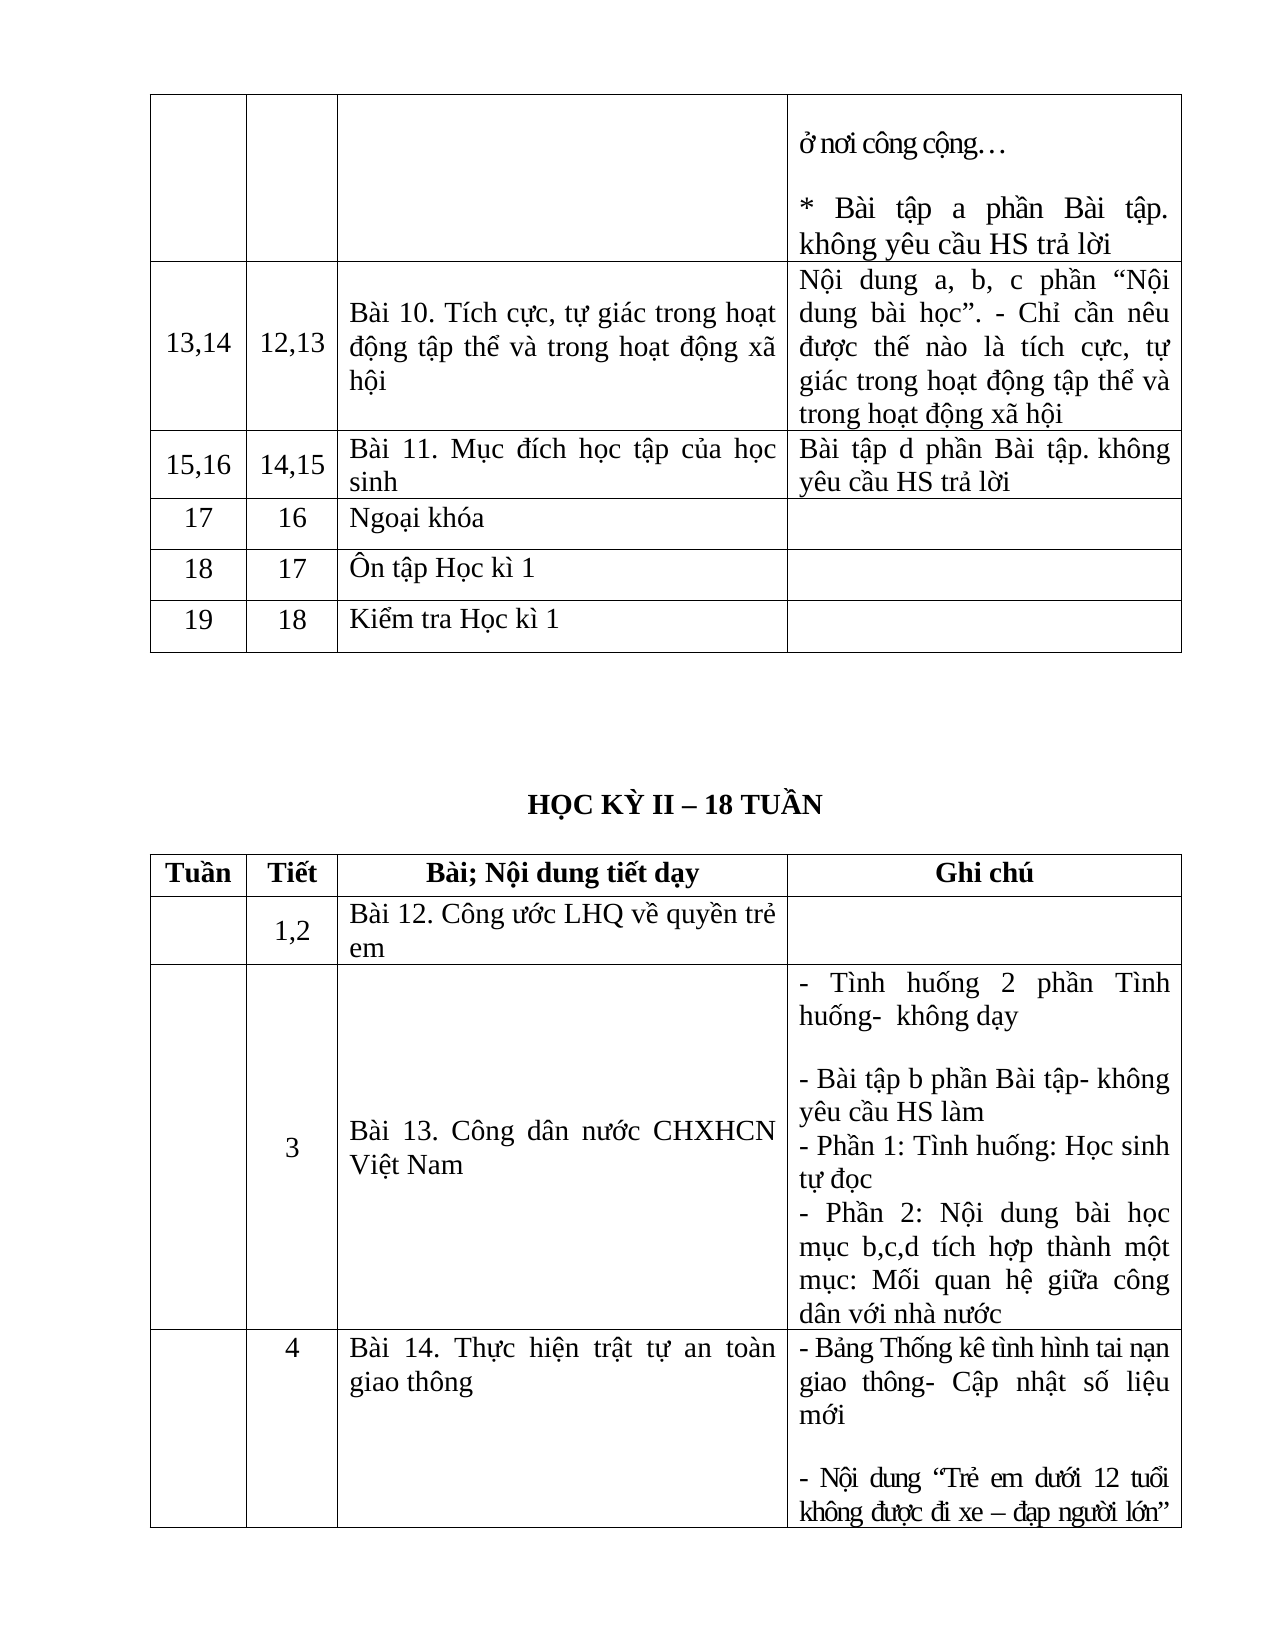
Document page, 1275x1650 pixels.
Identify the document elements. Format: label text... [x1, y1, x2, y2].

table_cell 13,14 [151, 262, 246, 430]
text HỌC KỲ II – 18 TUẦN [150, 787, 1125, 820]
table_cell - Tình huống 2 phần Tình huống- không dạy - Bài tập b phần Bài tập- không yêu cầu HS làm - Phần 1: Tình huống: Học sinh tự đọc - Phần 2: Nội dung bài học mục b,c,d tích hợp thành một mục: Mối quan hệ giữa công dân với nhà nước [788, 965, 1181, 1329]
table_cell 3 [247, 965, 337, 1329]
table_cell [788, 1330, 1181, 1527]
table_cell 4 [247, 1330, 337, 1527]
table_cell [151, 965, 246, 1329]
table_cell Bài 11. Mục đích học tập của học sinh [338, 431, 787, 498]
table_cell 18 [151, 550, 246, 600]
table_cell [788, 95, 1181, 261]
table_cell [788, 601, 1181, 652]
table_cell [151, 1330, 246, 1527]
table_header Tuần [151, 855, 246, 896]
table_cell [338, 95, 787, 261]
table_cell [151, 897, 246, 964]
table_cell 12,13 [247, 262, 337, 430]
table_cell 19 [151, 601, 246, 652]
table_cell Bài tập d phần Bài tập. không yêu cầu HS trả lời [788, 431, 1181, 498]
table_cell 17 [151, 499, 246, 549]
table_cell 12 [151, 95, 246, 261]
table_cell Kiểm tra Học kì 1 [338, 601, 787, 652]
table_cell 14,15 [247, 431, 337, 498]
table_header Ghi chú [788, 855, 1181, 896]
table_header Tiết [247, 855, 337, 896]
table_cell 15,16 [151, 431, 246, 498]
table_header Bài; Nội dung tiết dạy [338, 855, 787, 896]
table_cell Bài 10. Tích cực, tự giác trong hoạt động tập thể và trong hoạt động xã hội [338, 262, 787, 430]
table_cell 1,2 [247, 897, 337, 964]
table_cell Bài 13. Công dân nước CHXHCN Việt [338, 965, 787, 1329]
table_cell Ôn tập Học kì 1 [338, 550, 787, 600]
table_cell Bài 12. Công ước LHQ về quyền trẻ em [338, 897, 787, 964]
table_cell [788, 499, 1181, 549]
table_cell 18 [247, 601, 337, 652]
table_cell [338, 1330, 787, 1527]
table_cell Ngoại khóa [338, 499, 787, 549]
table_cell [788, 897, 1181, 964]
table_cell 11 [247, 95, 337, 261]
table_cell 16 [247, 499, 337, 549]
table_cell [788, 550, 1181, 600]
table_cell Nội dung a, b, c phần “Nội dung bài học”. - Chỉ cần nêu được thế nào là tích cực, tự giác trong hoạt động tập thể và trong hoạt động xã hội [788, 262, 1181, 430]
table_cell 17 [247, 550, 337, 600]
